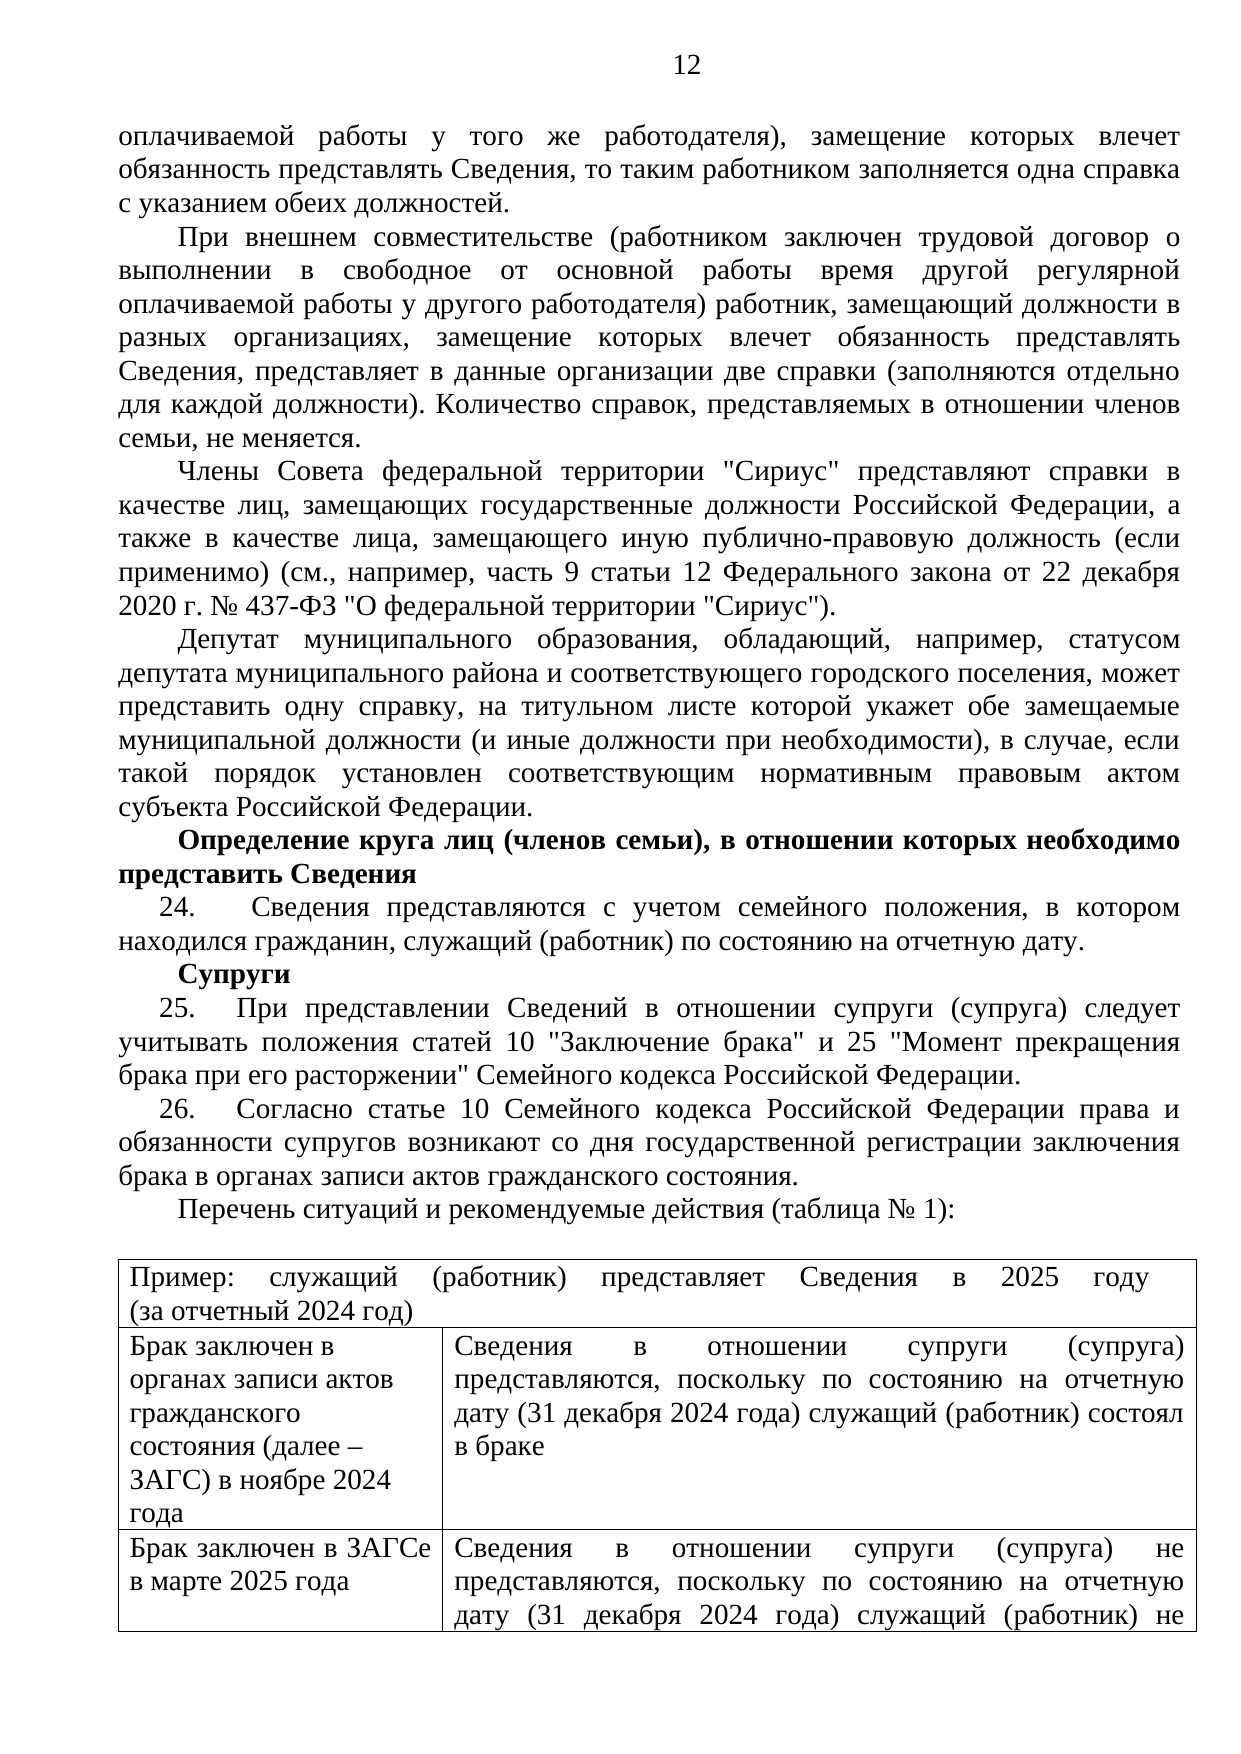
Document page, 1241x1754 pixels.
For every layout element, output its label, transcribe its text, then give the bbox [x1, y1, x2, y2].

list Сведения представляются с учетом семейного положения, в котором находился гражданин, служащий (работник) по состоянию на отчетную дату. [118, 889, 1181, 957]
text При внешнем совместительстве (работником заключен трудовой договор о выполнении в свободное от основной работы время другой регулярной оплачиваемой работы у другого работодателя) работник, замещающий должности в разных организациях, замещение которых влечет обязанность представлять Сведения, представляет в данные организации две справки (заполняются отдельно для каждой должности). Количество справок, представляемых в отношении членов семьи, не меняется. [118, 219, 1181, 453]
text Супруги [118, 957, 1181, 990]
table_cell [119, 1530, 442, 1631]
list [118, 118, 1181, 219]
text Перечень ситуаций и рекомендуемые действия (таблица № 1): [118, 1191, 1181, 1225]
table_header Пример: служащий (работник) представляет Сведения в 2025 году (за отчетный 2024 год) [119, 1260, 1196, 1327]
list При представлении Сведений в отношении супруги (супруга) следует учитывать положения статей 10 "Заключение брака" и 25 "Момент прекращения брака при его расторжении" Семейного кодекса Российской Федерации. [118, 990, 1181, 1091]
table_cell Сведения в отношении супруги (супруга) представляются, поскольку по состоянию на отчетную дату (31 декабря 2024 года) служащий (работник) состоял в браке [443, 1328, 1196, 1529]
text Члены Совета федеральной территории "Сириус" представляют справки в качестве лиц, замещающих государственные должности Российской Федерации, а также в качестве лица, замещающего иную публично-правовую должность (если применимо) (см., например, часть 9 статьи 12 Федерального закона от 22 декабря 2020 г. № 437-ФЗ "О федеральной территории "Сириус"). [118, 453, 1181, 621]
text Депутат муниципального образования, обладающий, например, статусом депутата муниципального района и соответствующего городского поселения, может представить одну справку, на титульном листе которой укажет обе замещаемые муниципальной должности (и иные должности при необходимости), в случае, если такой порядок установлен соответствующим нормативным правовым актом субъекта Российской Федерации. [118, 621, 1181, 822]
list Согласно статье 10 Семейного кодекса Российской Федерации права и обязанности супругов возникают со дня государственной регистрации заключения брака в органах записи актов гражданского состояния. [118, 1091, 1181, 1191]
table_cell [443, 1530, 1196, 1631]
table_cell Брак заключен в органах записи актов гражданского состояния (далее – ЗАГС) в ноябре 2024 года [119, 1328, 442, 1529]
text Определение круга лиц (членов семьи), в отношении которых необходимо представить Сведения [118, 822, 1181, 889]
